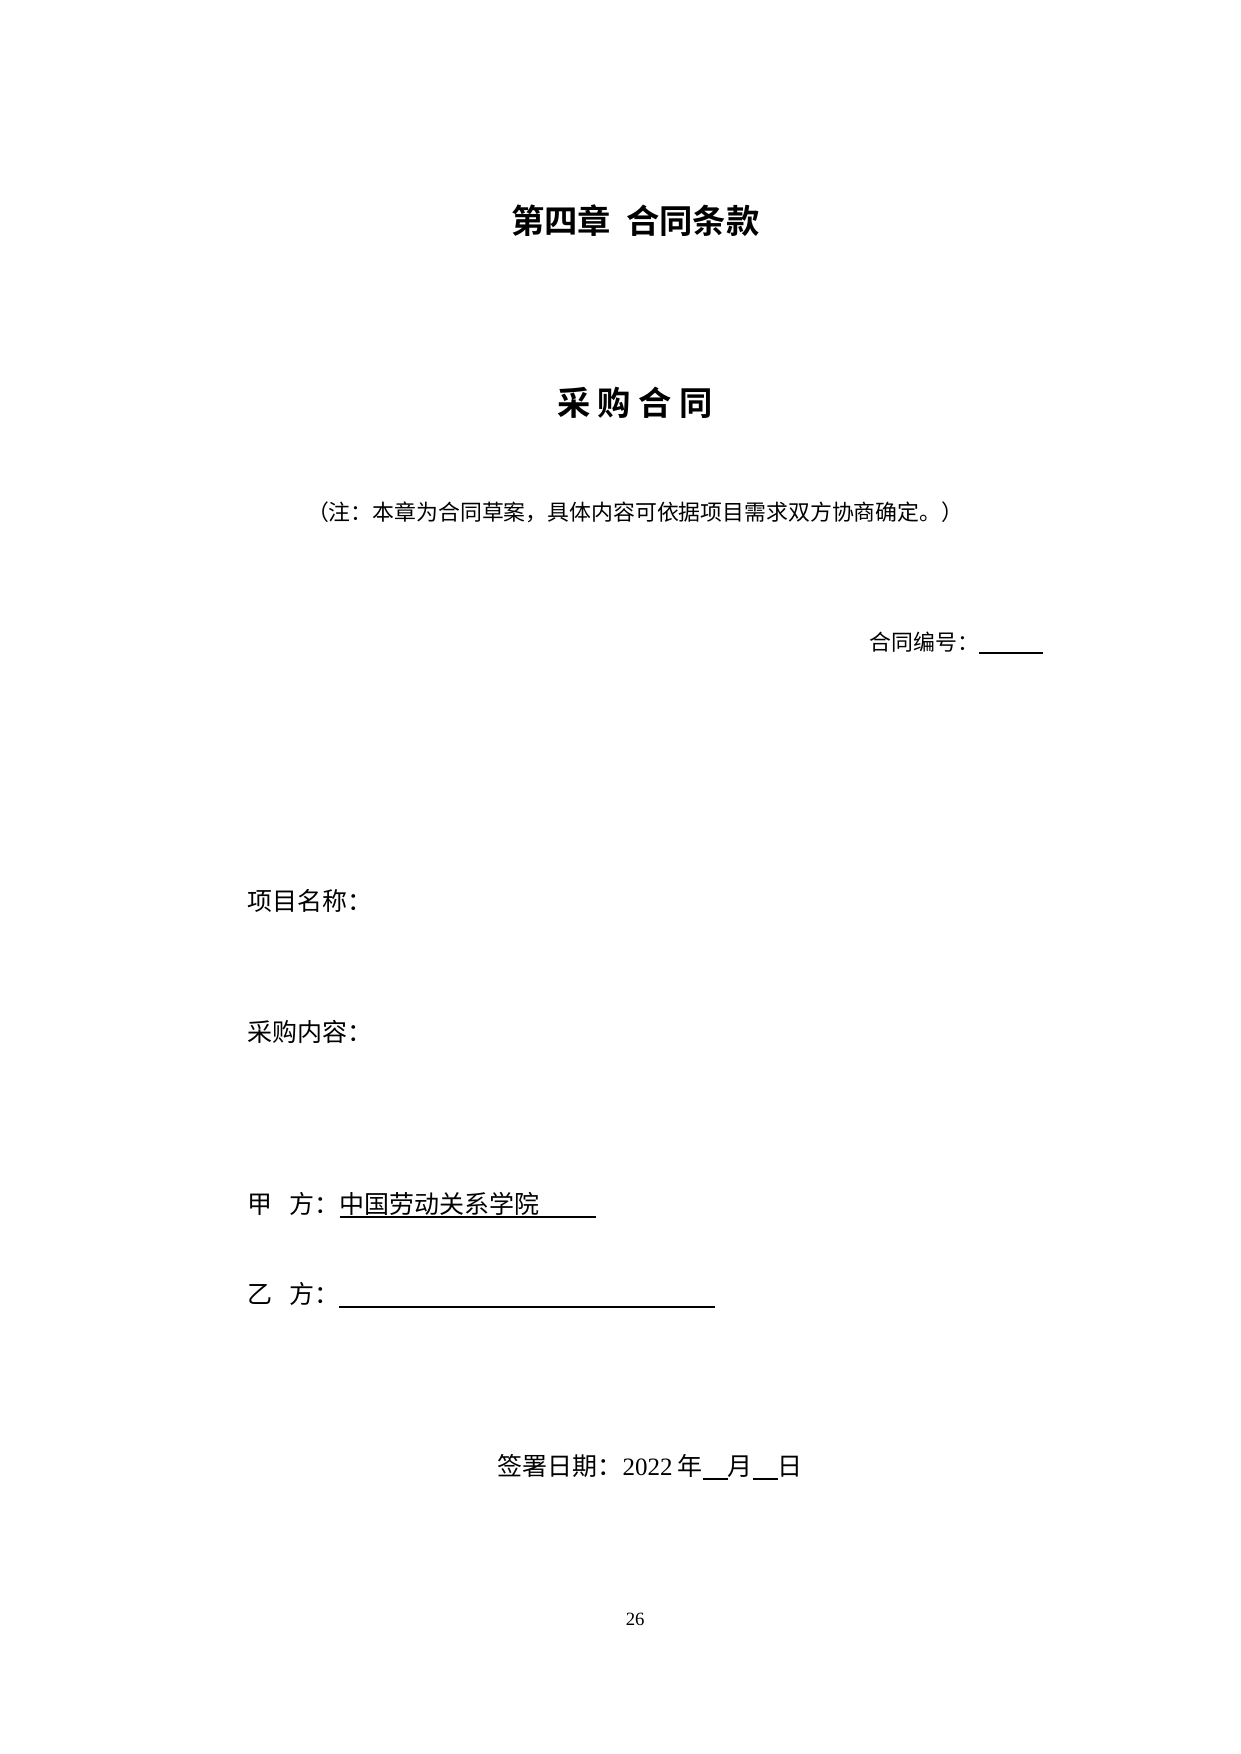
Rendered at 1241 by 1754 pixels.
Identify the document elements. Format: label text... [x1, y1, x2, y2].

text 甲 方：中国劳动关系学院 [247, 1185, 1122, 1221]
text 乙 方： [247, 1275, 1122, 1311]
text 采购内容： [247, 1013, 1122, 1049]
text 签署日期：2022年 月 日 [247, 1447, 1122, 1483]
text （注：本章为合同草案，具体内容可依据项目需求双方协商确定。） [148, 495, 1122, 527]
text 第四章 合同条款 [148, 195, 1122, 243]
subtitle 采 购 合 同 [148, 368, 1122, 433]
text 项目名称： [247, 882, 1122, 918]
text 合同编号： [148, 625, 1122, 657]
